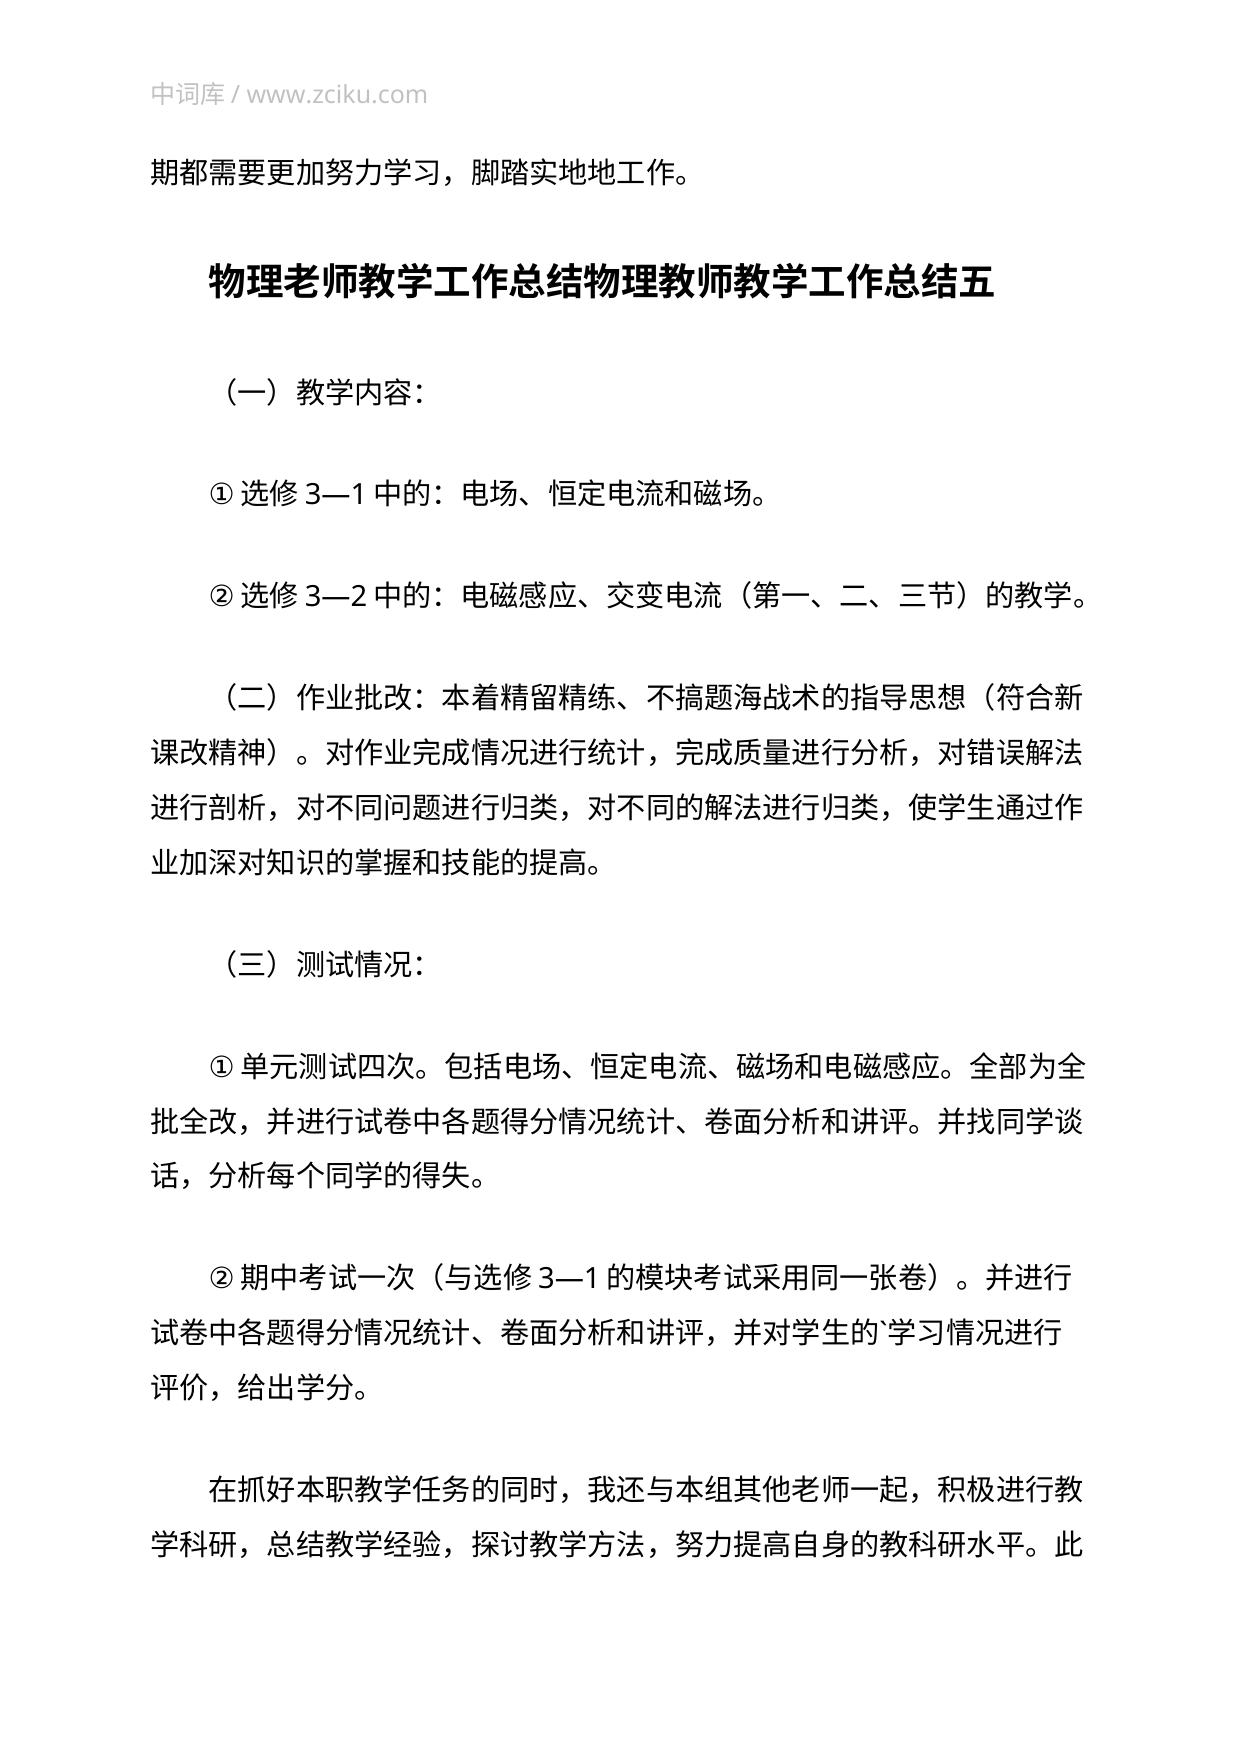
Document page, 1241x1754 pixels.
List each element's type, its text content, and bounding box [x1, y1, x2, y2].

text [150, 150, 1090, 192]
text （二）作业批改：本着精留精练、不搞题海战术的指导思想（符合新课改精神）。对作业完成情况进行统计，完成质量进行分析，对错误解法进行剖析，对不同问题进行归类，对不同的解法进行归类，使学生通过作业加深对知识的掌握和技能的提高。 [150, 675, 1090, 882]
text （三）测试情况： [150, 941, 1090, 984]
text ①单元测试四次。包括电场、恒定电流、磁场和电磁感应。全部为全批全改，并进行试卷中各题得分情况统计、卷面分析和讲评。并找同学谈话，分析每个同学的得失。 [150, 1043, 1090, 1195]
text ②期中考试一次（与选修3—1的模块考试采用同一张卷）。并进行试卷中各题得分情况统计、卷面分析和讲评，并对学生的`学习情况进行评价，给出学分。 [150, 1255, 1090, 1407]
text 物理老师教学工作总结物理教师教学工作总结五 [150, 252, 1090, 306]
text ②选修3—2中的：电磁感应、交变电流（第一、二、三节）的教学。 [150, 573, 1090, 615]
text （一）教学内容： [150, 369, 1090, 411]
text ①选修3—1中的：电场、恒定电流和磁场。 [150, 471, 1090, 513]
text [150, 1467, 1090, 1564]
